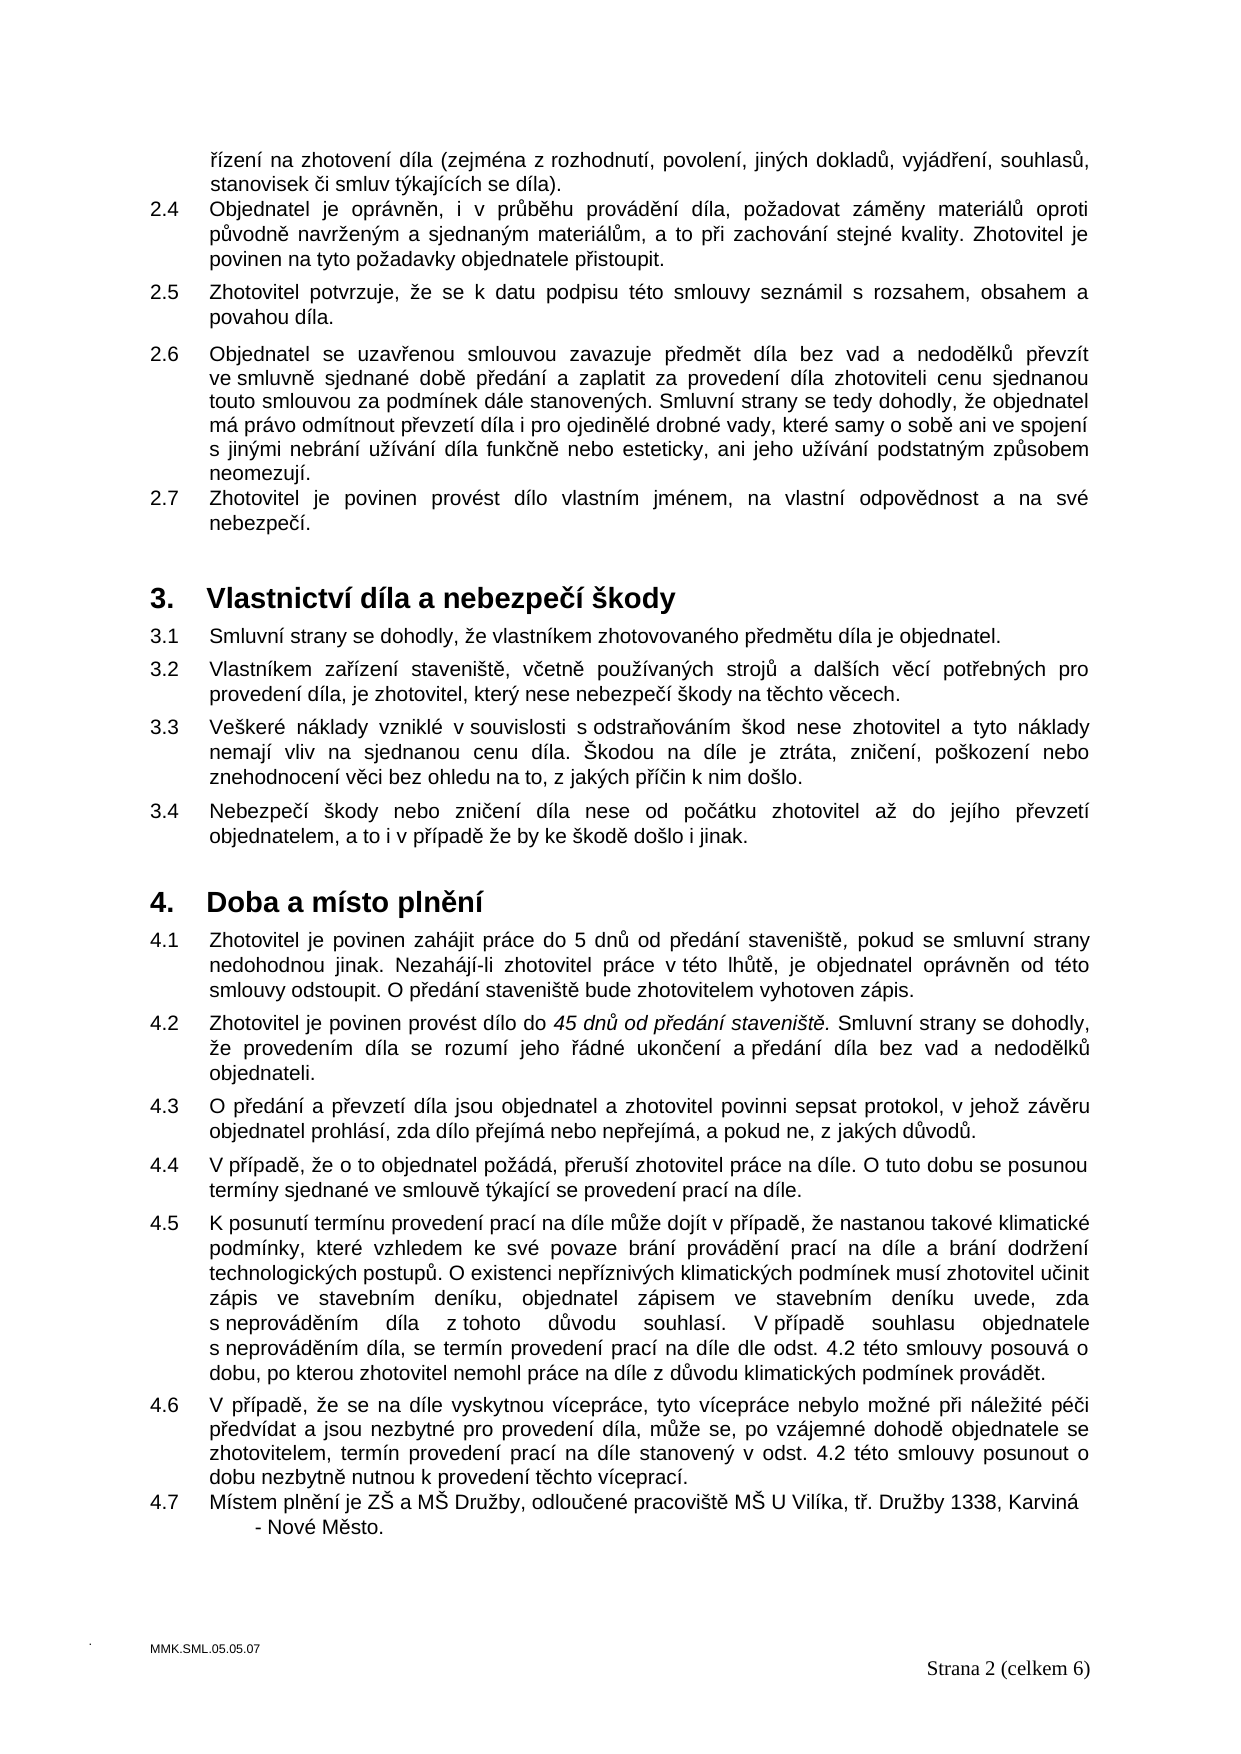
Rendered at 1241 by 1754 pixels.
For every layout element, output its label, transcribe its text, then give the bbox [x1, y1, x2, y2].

subtitle Zhotovitel je povinen provést dílo vlastním jménem, na vlastní odpovědnost a na své nebezpečí. [150, 485, 1090, 535]
subtitle Nebezpečí škody nebo zničení díla nese od počátku zhotovitel až do jejího převzetí objednatelem, a to i v případě že by ke škodě došlo i jinak. [150, 797, 1090, 847]
subtitle Vlastníkem zařízení staveniště, včetně používaných strojů a dalších věcí potřebných pro provedení díla, je zhotovitel, který nese nebezpečí škody na těchto věcech. [150, 656, 1090, 706]
subtitle Zhotovitel potvrzuje, že se k datu podpisu této smlouvy seznámil s rozsahem, obsahem a povahou díla. [150, 279, 1090, 329]
subtitle Vlastnictví díla a nebezpečí škody [150, 581, 1090, 614]
subtitle Smluvní strany se dohodly, že vlastníkem zhotovovaného předmětu díla je objednatel. [150, 622, 1090, 647]
subtitle O předání a převzetí díla jsou objednatel a zhotovitel povinni sepsat protokol, v jehož závěru objednatel prohlásí, zda dílo přejímá nebo nepřejímá, a pokud ne, z jakých důvodů. [150, 1093, 1090, 1143]
subtitle Zhotovitel je povinen provést dílo do 45 dnů od předání staveniště. Smluvní strany se dohodly, že provedením díla se rozumí jeho řádné ukončení a předání díla bez vad a nedodělků objednateli. [150, 1010, 1090, 1085]
text 4.6 V případě, že se na díle vyskytnou vícepráce, tyto vícepráce nebylo možné při náležité péči předvídat a jsou nezbytné pro provedení díla, může se, po vzájemné dohodě objednatele se zhotovitelem, termín provedení prací na díle stanovený v odst. 4.2 této smlouvy posunout o dobu nezbytně nutnou k provedení těchto víceprací. [150, 1393, 1090, 1489]
subtitle 4.5 K posunutí termínu provedení prací na díle může dojít v případě, že nastanou takové klimatické podmínky, které vzhledem ke své povaze brání provádění prací na díle a brání dodržení technologických postupů. O existenci nepříznivých klimatických podmínek musí zhotovitel učinit zápis ve stavebním deníku, objednatel zápisem ve stavebním deníku uvede, zda s neprováděním díla z tohoto důvodu souhlasí. V případě souhlasu objednatele s neprováděním díla, se termín provedení prací na díle dle odst. 4.2 této smlouvy posouvá o dobu, po kterou zhotovitel nemohl práce na díle z důvodu klimatických podmínek provádět. [150, 1210, 1090, 1385]
subtitle Místem plnění je ZŠ a MŠ Družby, odloučené pracoviště MŠ U Vilíka, tř. Družby 1338, Karviná - Nové Město. [150, 1489, 1090, 1539]
subtitle Objednatel je oprávněn, i v průběhu provádění díla, požadovat záměny materiálů oproti původně navrženým a sjednaným materiálům, a to při zachování stejné kvality. Zhotovitel je povinen na tyto požadavky objednatele přistoupit. [150, 196, 1090, 271]
subtitle Veškeré náklady vzniklé v souvislosti s odstraňováním škod nese zhotovitel a tyto náklady nemají vliv na sjednanou cenu díla. Škodou na díle je ztráta, zničení, poškození nebo znehodnocení věci bez ohledu na to, z jakých příčin k nim došlo. [150, 714, 1090, 789]
subtitle Doba a místo plnění [150, 884, 1090, 918]
subtitle V případě, že o to objednatel požádá, přeruší zhotovitel práce na díle. O tuto dobu se posunou termíny sjednané ve smlouvě týkající se provedení prací na díle. [150, 1151, 1090, 1201]
subtitle Zhotovitel je povinen zahájit práce do 5 dnů od předání staveniště, pokud se smluvní strany nedohodnou jinak. Nezahájí-li zhotovitel práce v této lhůtě, je objednatel oprávněn od této smlouvy odstoupit. O předání staveniště bude zhotovitelem vyhotoven zápis. [150, 926, 1090, 1001]
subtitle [150, 148, 1090, 196]
subtitle Objednatel se uzavřenou smlouvou zavazuje předmět díla bez vad a nedodělků převzít ve smluvně sjednané době předání a zaplatit za provedení díla zhotoviteli cenu sjednanou touto smlouvou za podmínek dále stanovených. Smluvní strany se tedy dohodly, že objednatel má právo odmítnout převzetí díla i pro ojedinělé drobné vady, které samy o sobě ani ve spojení s jinými nebrání užívání díla funkčně nebo esteticky, ani jeho užívání podstatným způsobem neomezují. [150, 341, 1090, 485]
